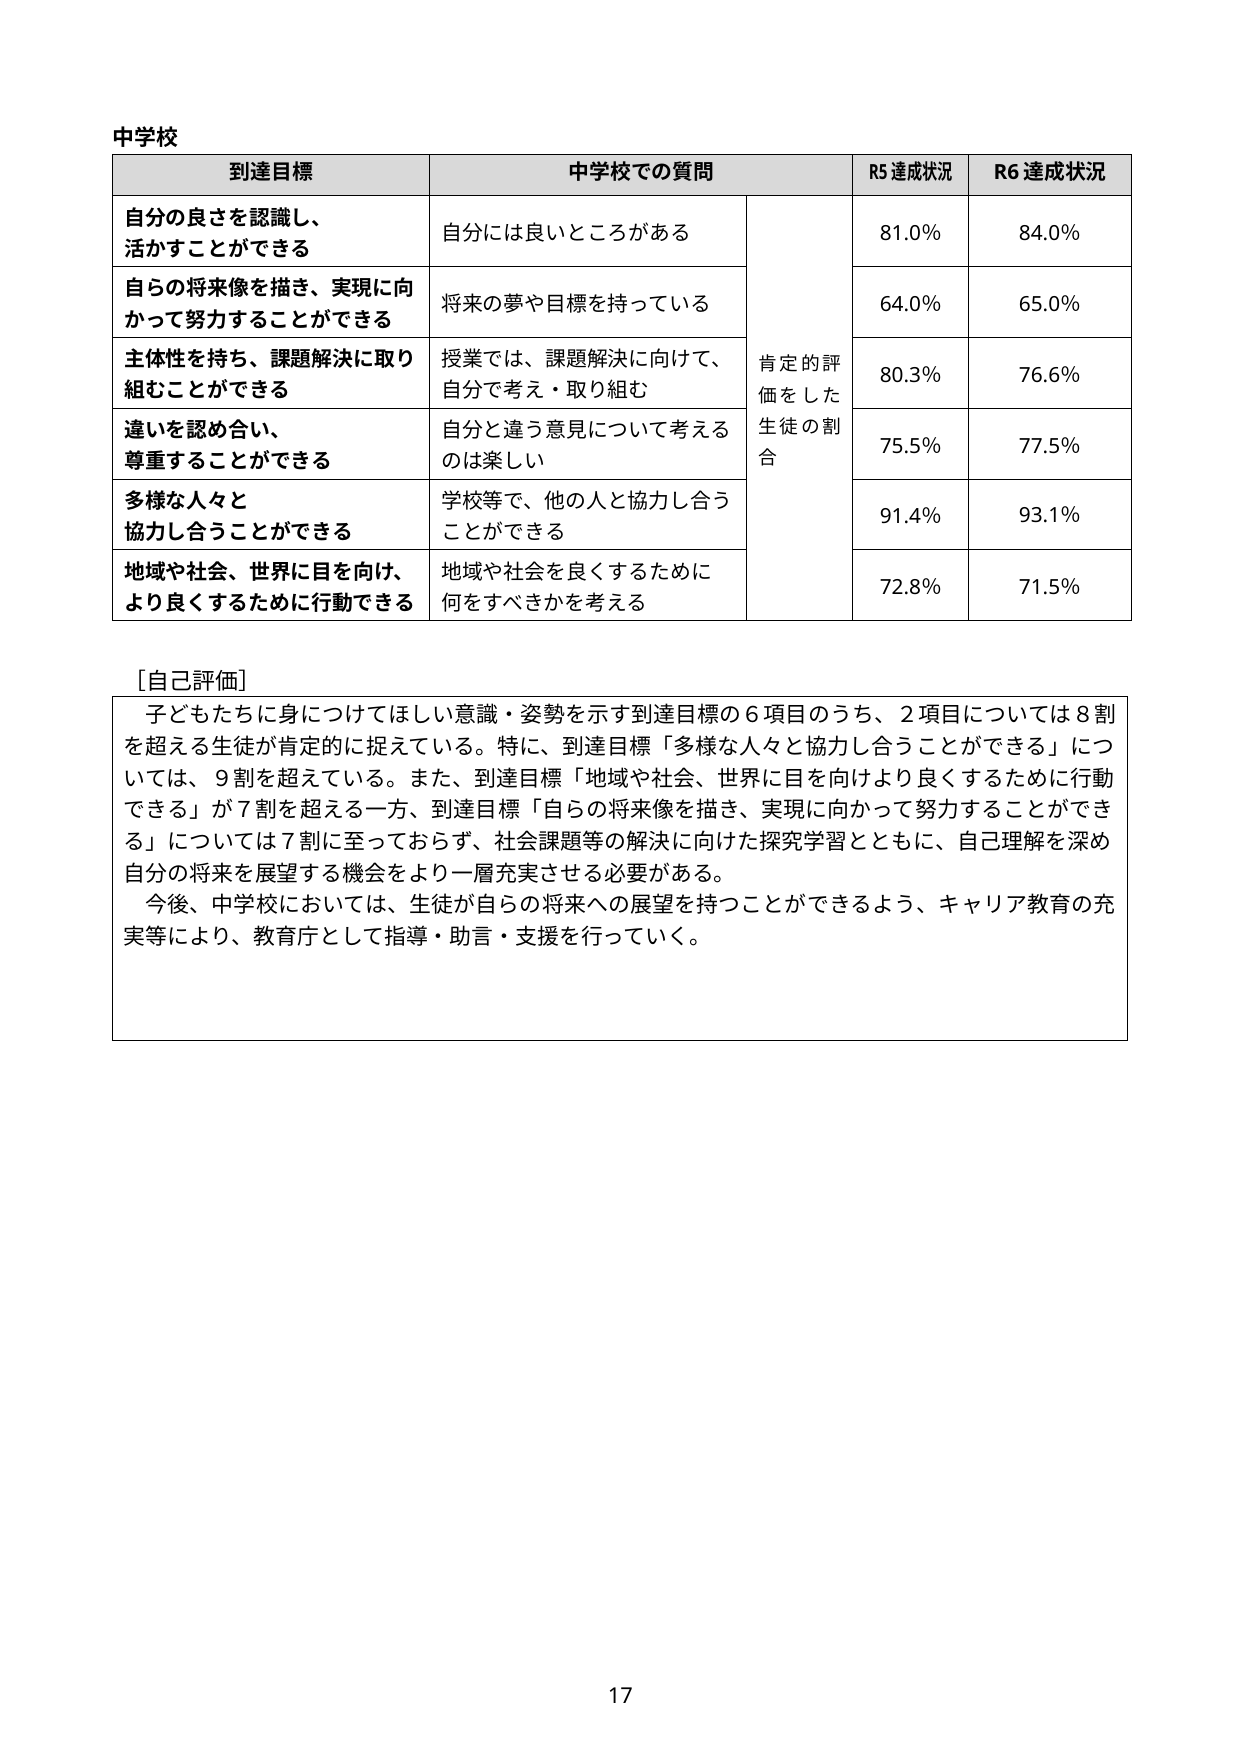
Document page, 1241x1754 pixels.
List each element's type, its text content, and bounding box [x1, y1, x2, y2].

table_cell 自らの将来像を描き、実現に向かって努力することができる [113, 267, 429, 337]
table_header R5達成状況 [853, 155, 968, 195]
table_cell 地域や社会を良くするために 何をすべきかを考える [430, 550, 746, 620]
table_cell 自分には良いところがある [430, 196, 746, 266]
table_cell 地域や社会、世界に目を向け、 より良くするために行動できる [113, 550, 429, 620]
table_cell 自分と違う意見について考えるのは楽しい [430, 409, 746, 478]
table_cell 多様な人々と 協力し合うことができる [113, 480, 429, 549]
table_cell 授業では、課題解決に向けて、 自分で考え・取り組む [430, 338, 746, 408]
table_cell 学校等で、他の人と協力し合うことができる [430, 480, 746, 549]
table_cell 84.0％ [969, 196, 1131, 266]
table_cell 76.6％ [969, 338, 1131, 408]
table_cell 71.5％ [969, 550, 1131, 620]
table_cell 64.0％ [853, 267, 968, 337]
table_cell 子どもたちに身につけてほしい意識・姿勢を示す到達目標の６項目のうち、２項目については８割を超える生徒が肯定的に捉えている。特に、到達目標「多様な人々と協力し合うことができる」については、９割を超えている。また、到達目標「地域や社会、世界に目を向けより良くするために行動できる」が７割を超える一方、到達目標「自らの将来像を描き、実現に向かって努力することができる」については７割に至っておらず、社会課題等の解決に向けた探究学習とともに、自己理解を深め自分の将来を展望する機会をより一層充実させる必要がある。 今後、中学校においては、生徒が自らの将来への展望を持つことができるよう、キャリア教育の充実等により、教育庁として指導・助言・支援を行っていく。 [113, 697, 1127, 1039]
table_header R6達成状況 [969, 155, 1131, 195]
table_cell 72.8％ [853, 550, 968, 620]
table_cell 80.3％ [853, 338, 968, 408]
table_cell 違いを認め合い、 尊重することができる [113, 409, 429, 478]
table_header 到達目標 [113, 155, 429, 195]
table_cell 肯定的評価をした生徒の割合 [747, 196, 852, 620]
table_cell 将来の夢や目標を持っている [430, 267, 746, 337]
text 中学校 [112, 112, 1128, 154]
table_header ［自己評価］ [112, 663, 1127, 696]
table_cell 93.1％ [969, 480, 1131, 549]
table_cell 主体性を持ち、課題解決に取り組むことができる [113, 338, 429, 408]
table_cell 65.0％ [969, 267, 1131, 337]
table_header 中学校での質問 [430, 155, 852, 195]
table_cell 91.4％ [853, 480, 968, 549]
table_cell 自分の良さを認識し、 活かすことができる [113, 196, 429, 266]
table_cell 75.5％ [853, 409, 968, 478]
table_cell 77.5％ [969, 409, 1131, 478]
table_cell 81.0％ [853, 196, 968, 266]
